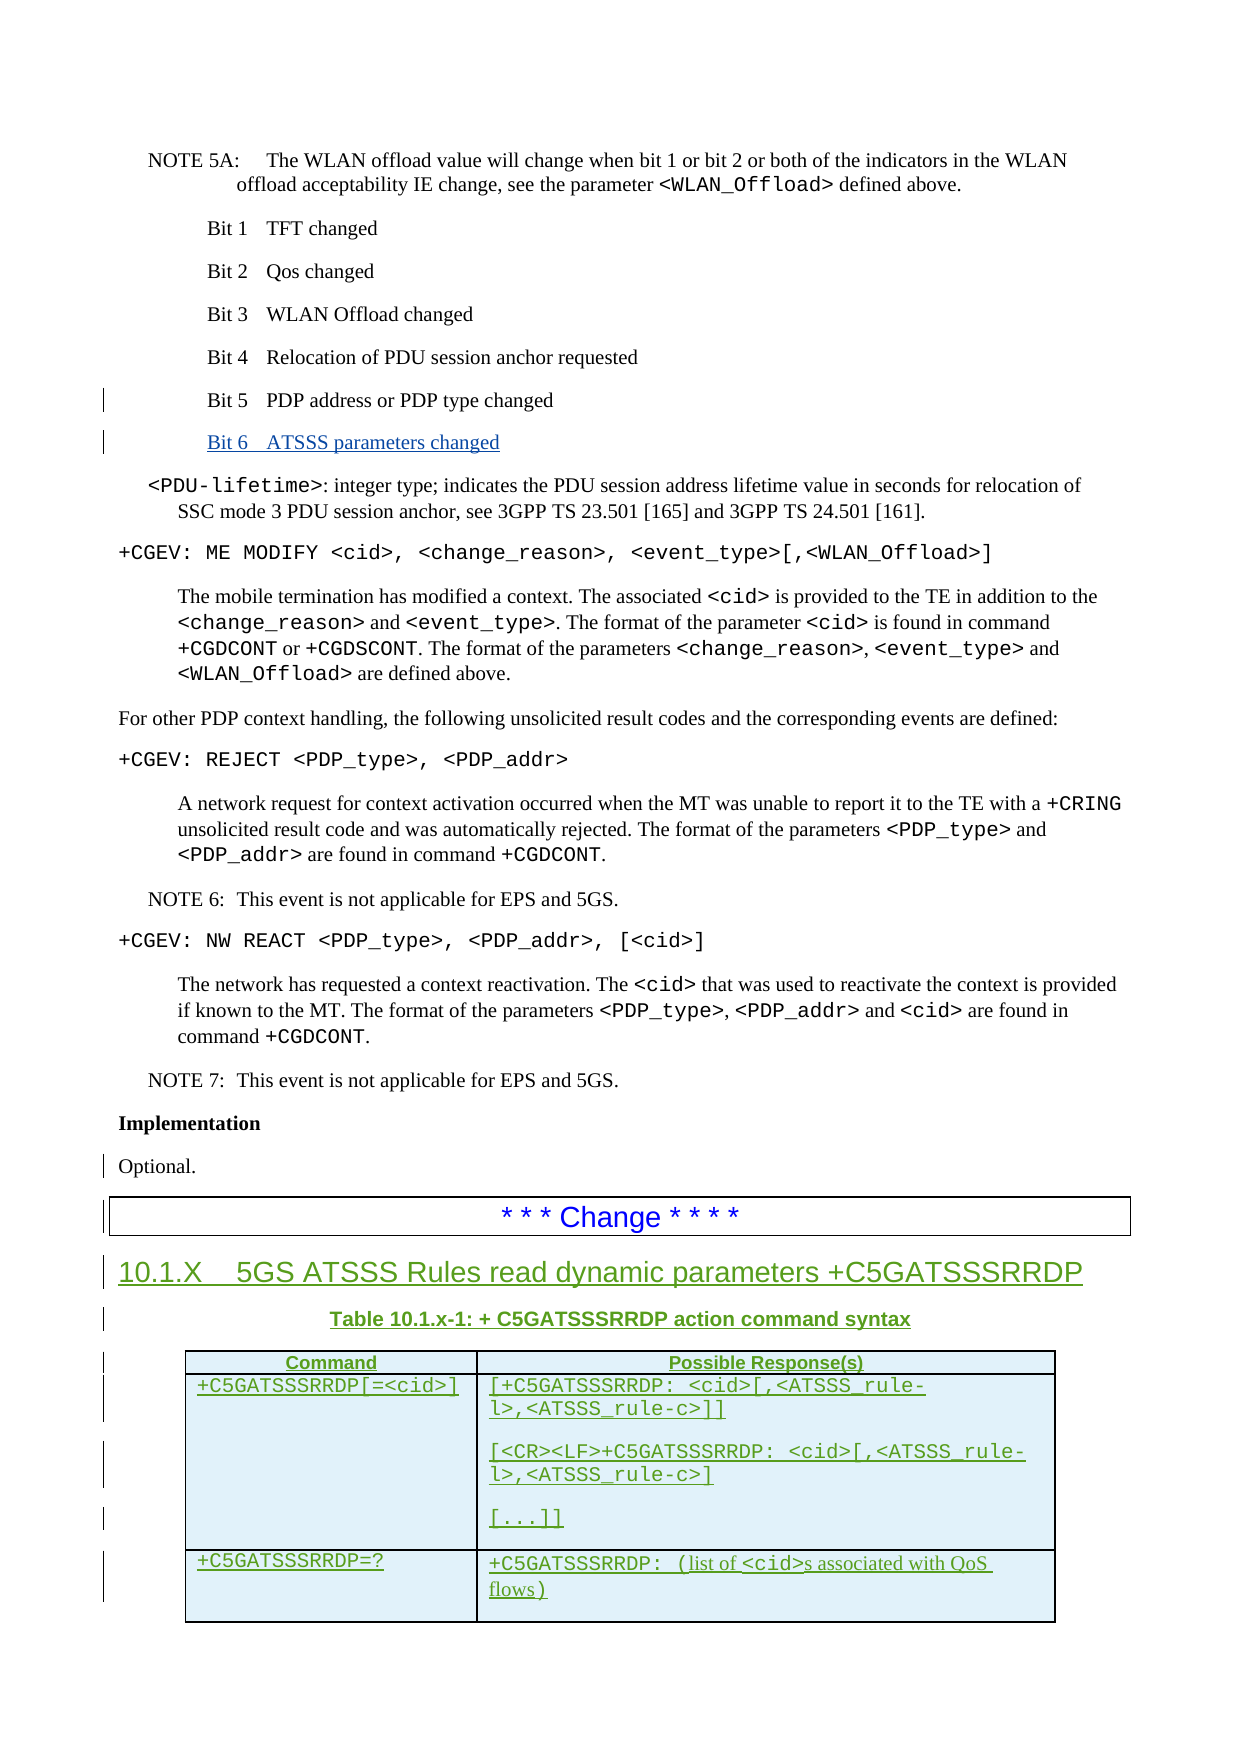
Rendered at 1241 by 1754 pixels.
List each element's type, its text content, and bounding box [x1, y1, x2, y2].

text +CGEV: REJECT <PDP_type>, <PDP_addr> [118, 748, 1122, 772]
text For other PDP context handling, the following unsolicited result codes and the corresponding events are defined: [118, 706, 1122, 730]
text The mobile termination has modified a context. The associated <cid> is provided to the TE in addition to the <change_reason> and <event_type>. The format of the parameter <cid> is found in command +CGDCONT or +CGDSCONT. The format of the parameters <change_reason>, <event_type> and <WLAN_Offload> are defined above. [177, 584, 1122, 687]
text NOTE 7: This event is not applicable for EPS and 5GS. [148, 1068, 1122, 1092]
text NOTE 5A: The WLAN offload value will change when bit 1 or bit 2 or both of the indicators in the WLAN offload acceptability IE change, see the parameter <WLAN_Offload> defined above. [148, 148, 1122, 197]
text NOTE 6: This event is not applicable for EPS and 5GS. [148, 887, 1122, 911]
text The network has requested a context reactivation. The <cid> that was used to reactivate the context is provided if known to the MT. The format of the parameters <PDP_type>, <PDP_addr> and <cid> are found in command +CGDCONT. [148, 972, 1122, 1049]
text Bit 3 WLAN Offload changed [207, 302, 1122, 326]
text * * * Change * * * * [110, 1198, 1130, 1235]
text Bit 5 PDP address or PDP type changed [207, 387, 1122, 412]
text Bit 2 Qos changed [207, 259, 1122, 283]
text +CGEV: NW REACT <PDP_type>, <PDP_addr>, [<cid>] [118, 930, 1122, 953]
text Bit 4 Relocation of PDU session anchor requested [207, 345, 1122, 369]
text <PDU-lifetime>: integer type; indicates the PDU session address lifetime value in seconds for relocation of SSC mode 3 PDU session anchor, see 3GPP TS 23.501 [165] and 3GPP TS 24.501 [161]. [148, 473, 1122, 523]
text +CGEV: ME MODIFY <cid>, <change_reason>, <event_type>[,<WLAN_Offload>] [118, 542, 1122, 565]
text A network request for context activation occurred when the MT was unable to report it to the TE with a +CRING unsolicited result code and was automatically rejected. The format of the parameters <PDP_type> and <PDP_addr> are found in command +CGDCONT. [148, 791, 1122, 868]
text Optional. [118, 1154, 1122, 1178]
text Bit 1 TFT changed [207, 216, 1122, 240]
text Implementation [118, 1111, 1122, 1135]
